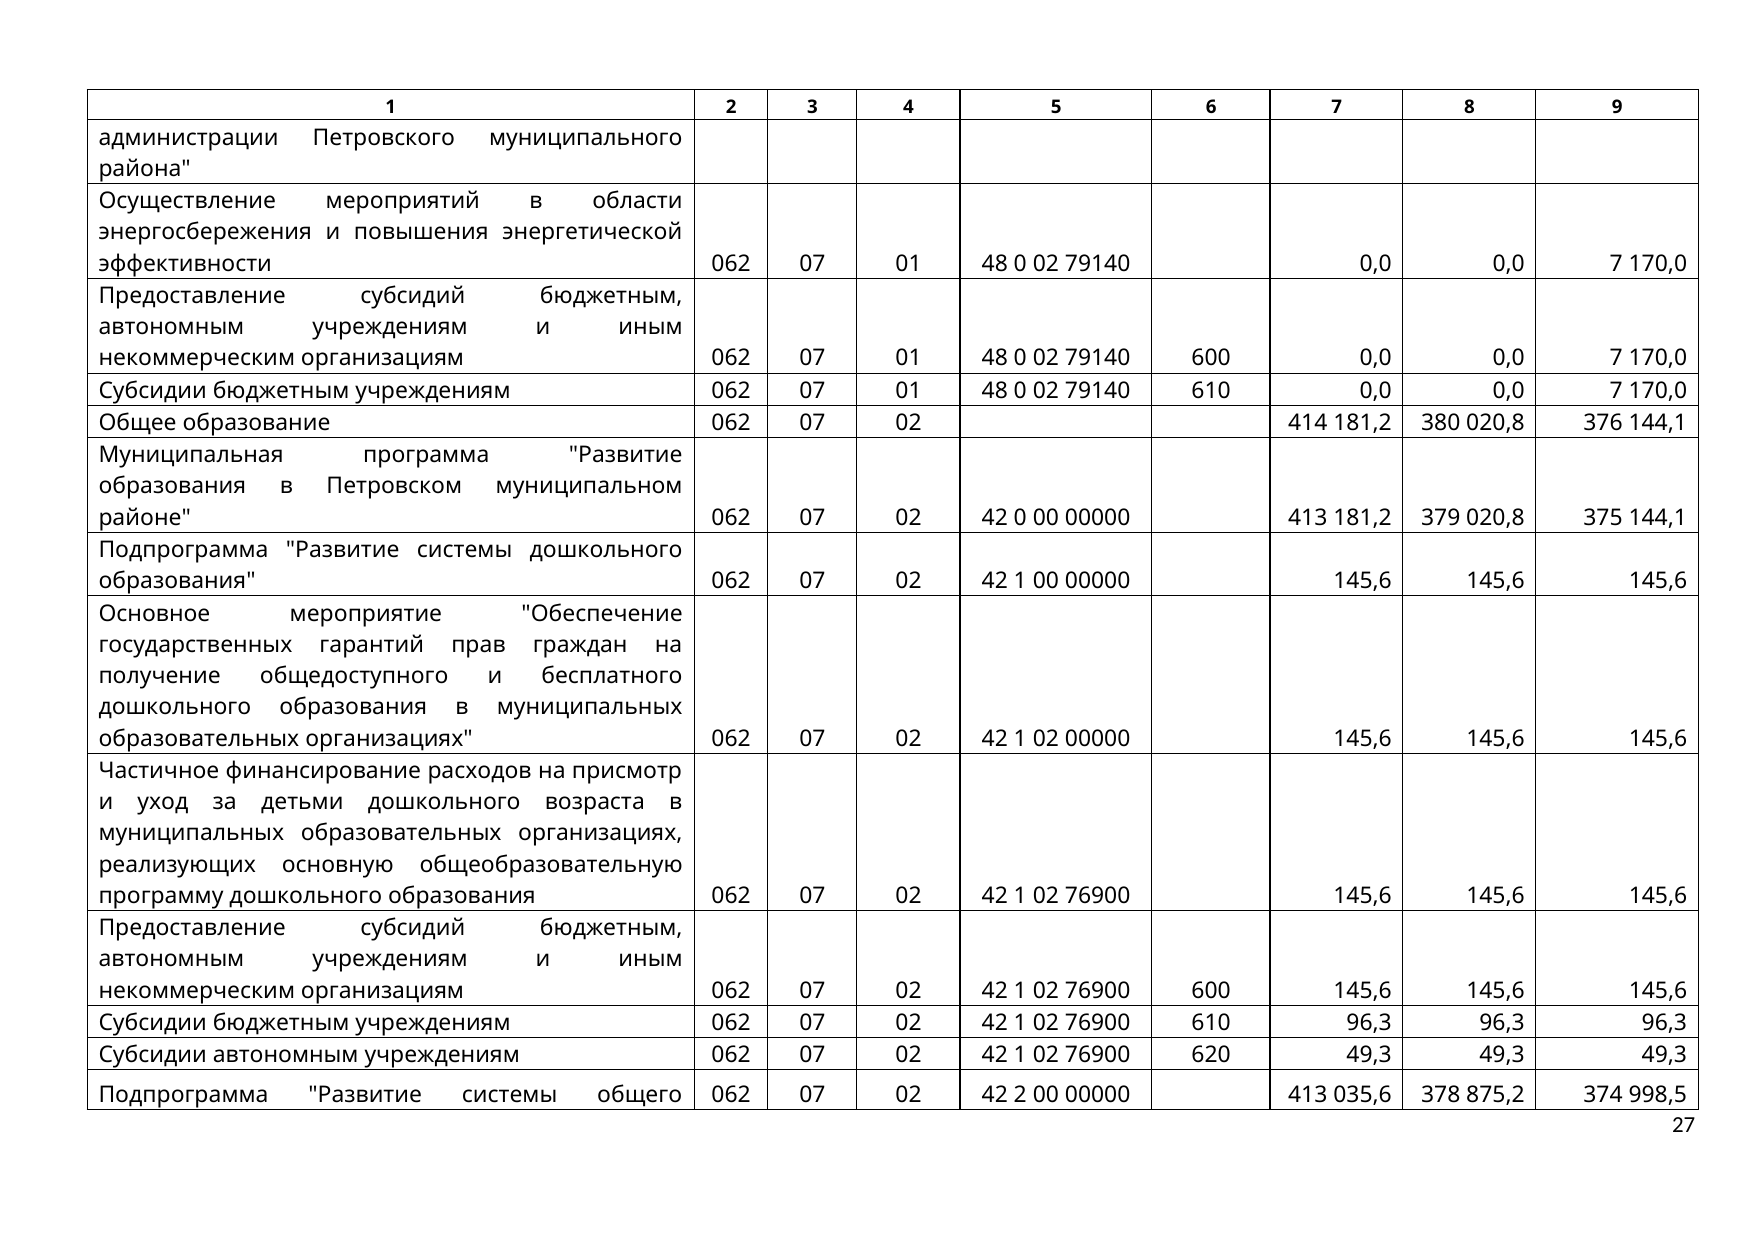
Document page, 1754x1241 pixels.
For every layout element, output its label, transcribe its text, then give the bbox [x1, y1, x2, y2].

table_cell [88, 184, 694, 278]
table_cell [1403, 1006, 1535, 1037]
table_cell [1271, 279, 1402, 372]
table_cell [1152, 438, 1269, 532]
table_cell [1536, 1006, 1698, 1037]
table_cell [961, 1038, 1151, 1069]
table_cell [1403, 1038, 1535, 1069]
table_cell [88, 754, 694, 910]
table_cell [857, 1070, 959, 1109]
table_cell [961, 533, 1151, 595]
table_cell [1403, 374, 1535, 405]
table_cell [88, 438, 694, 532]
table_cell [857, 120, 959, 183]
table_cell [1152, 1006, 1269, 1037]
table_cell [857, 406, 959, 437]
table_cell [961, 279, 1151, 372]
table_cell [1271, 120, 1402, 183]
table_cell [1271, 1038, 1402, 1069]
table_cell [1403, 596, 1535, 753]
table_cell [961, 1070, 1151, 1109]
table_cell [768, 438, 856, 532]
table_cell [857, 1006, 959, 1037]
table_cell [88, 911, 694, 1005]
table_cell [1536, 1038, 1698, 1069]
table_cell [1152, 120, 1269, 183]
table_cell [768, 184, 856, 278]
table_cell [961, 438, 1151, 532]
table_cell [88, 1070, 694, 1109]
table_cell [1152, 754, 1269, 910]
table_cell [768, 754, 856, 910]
table_header 8 [1403, 90, 1535, 119]
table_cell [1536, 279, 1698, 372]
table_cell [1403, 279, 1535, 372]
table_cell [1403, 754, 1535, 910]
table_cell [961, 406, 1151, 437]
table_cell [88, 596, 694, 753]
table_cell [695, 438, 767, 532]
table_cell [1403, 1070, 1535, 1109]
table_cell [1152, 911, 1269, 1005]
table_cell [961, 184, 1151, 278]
table_header 7 [1271, 90, 1402, 119]
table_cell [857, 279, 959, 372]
table_header 5 [961, 90, 1151, 119]
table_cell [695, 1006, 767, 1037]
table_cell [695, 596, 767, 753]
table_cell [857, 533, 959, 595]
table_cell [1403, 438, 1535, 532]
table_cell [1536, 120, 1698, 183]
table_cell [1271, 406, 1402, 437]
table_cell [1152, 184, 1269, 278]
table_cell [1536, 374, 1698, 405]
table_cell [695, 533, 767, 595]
table_header 6 [1152, 90, 1269, 119]
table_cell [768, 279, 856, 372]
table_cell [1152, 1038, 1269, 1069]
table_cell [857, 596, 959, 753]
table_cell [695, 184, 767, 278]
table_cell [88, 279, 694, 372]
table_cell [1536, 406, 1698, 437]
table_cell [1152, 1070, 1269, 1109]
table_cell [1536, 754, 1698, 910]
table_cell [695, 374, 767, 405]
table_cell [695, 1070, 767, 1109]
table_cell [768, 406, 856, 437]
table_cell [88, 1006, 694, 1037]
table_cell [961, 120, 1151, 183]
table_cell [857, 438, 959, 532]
table_header 1 [88, 90, 694, 119]
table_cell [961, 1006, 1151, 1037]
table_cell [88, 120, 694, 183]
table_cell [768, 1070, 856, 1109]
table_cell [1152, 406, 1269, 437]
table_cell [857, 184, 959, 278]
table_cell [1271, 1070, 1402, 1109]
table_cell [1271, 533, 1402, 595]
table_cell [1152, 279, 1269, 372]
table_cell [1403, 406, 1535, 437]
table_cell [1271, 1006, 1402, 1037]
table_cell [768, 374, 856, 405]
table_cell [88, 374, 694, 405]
table_header 2 [695, 90, 767, 119]
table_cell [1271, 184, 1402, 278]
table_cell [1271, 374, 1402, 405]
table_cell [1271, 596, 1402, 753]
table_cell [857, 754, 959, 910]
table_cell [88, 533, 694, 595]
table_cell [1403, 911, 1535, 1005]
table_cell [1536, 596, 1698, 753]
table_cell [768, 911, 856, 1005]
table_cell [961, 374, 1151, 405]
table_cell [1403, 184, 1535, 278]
table_header 4 [857, 90, 959, 119]
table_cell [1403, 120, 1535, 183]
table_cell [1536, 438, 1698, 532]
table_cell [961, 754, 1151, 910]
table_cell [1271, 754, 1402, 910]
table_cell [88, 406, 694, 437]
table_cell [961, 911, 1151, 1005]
table_header 9 [1536, 90, 1698, 119]
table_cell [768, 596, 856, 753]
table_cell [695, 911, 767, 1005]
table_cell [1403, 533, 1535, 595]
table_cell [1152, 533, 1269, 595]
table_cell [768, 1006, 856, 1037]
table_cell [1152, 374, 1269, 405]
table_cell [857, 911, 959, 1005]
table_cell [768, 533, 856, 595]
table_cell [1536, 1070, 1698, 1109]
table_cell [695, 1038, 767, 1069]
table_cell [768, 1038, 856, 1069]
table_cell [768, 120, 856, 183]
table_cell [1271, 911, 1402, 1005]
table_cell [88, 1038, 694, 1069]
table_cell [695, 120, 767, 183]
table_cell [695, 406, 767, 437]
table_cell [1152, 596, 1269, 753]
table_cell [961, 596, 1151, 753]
table_header 3 [768, 90, 856, 119]
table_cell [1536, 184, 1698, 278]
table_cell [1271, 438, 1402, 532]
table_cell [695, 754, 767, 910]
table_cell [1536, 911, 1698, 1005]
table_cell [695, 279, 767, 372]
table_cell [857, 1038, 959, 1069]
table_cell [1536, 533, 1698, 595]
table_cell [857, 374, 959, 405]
